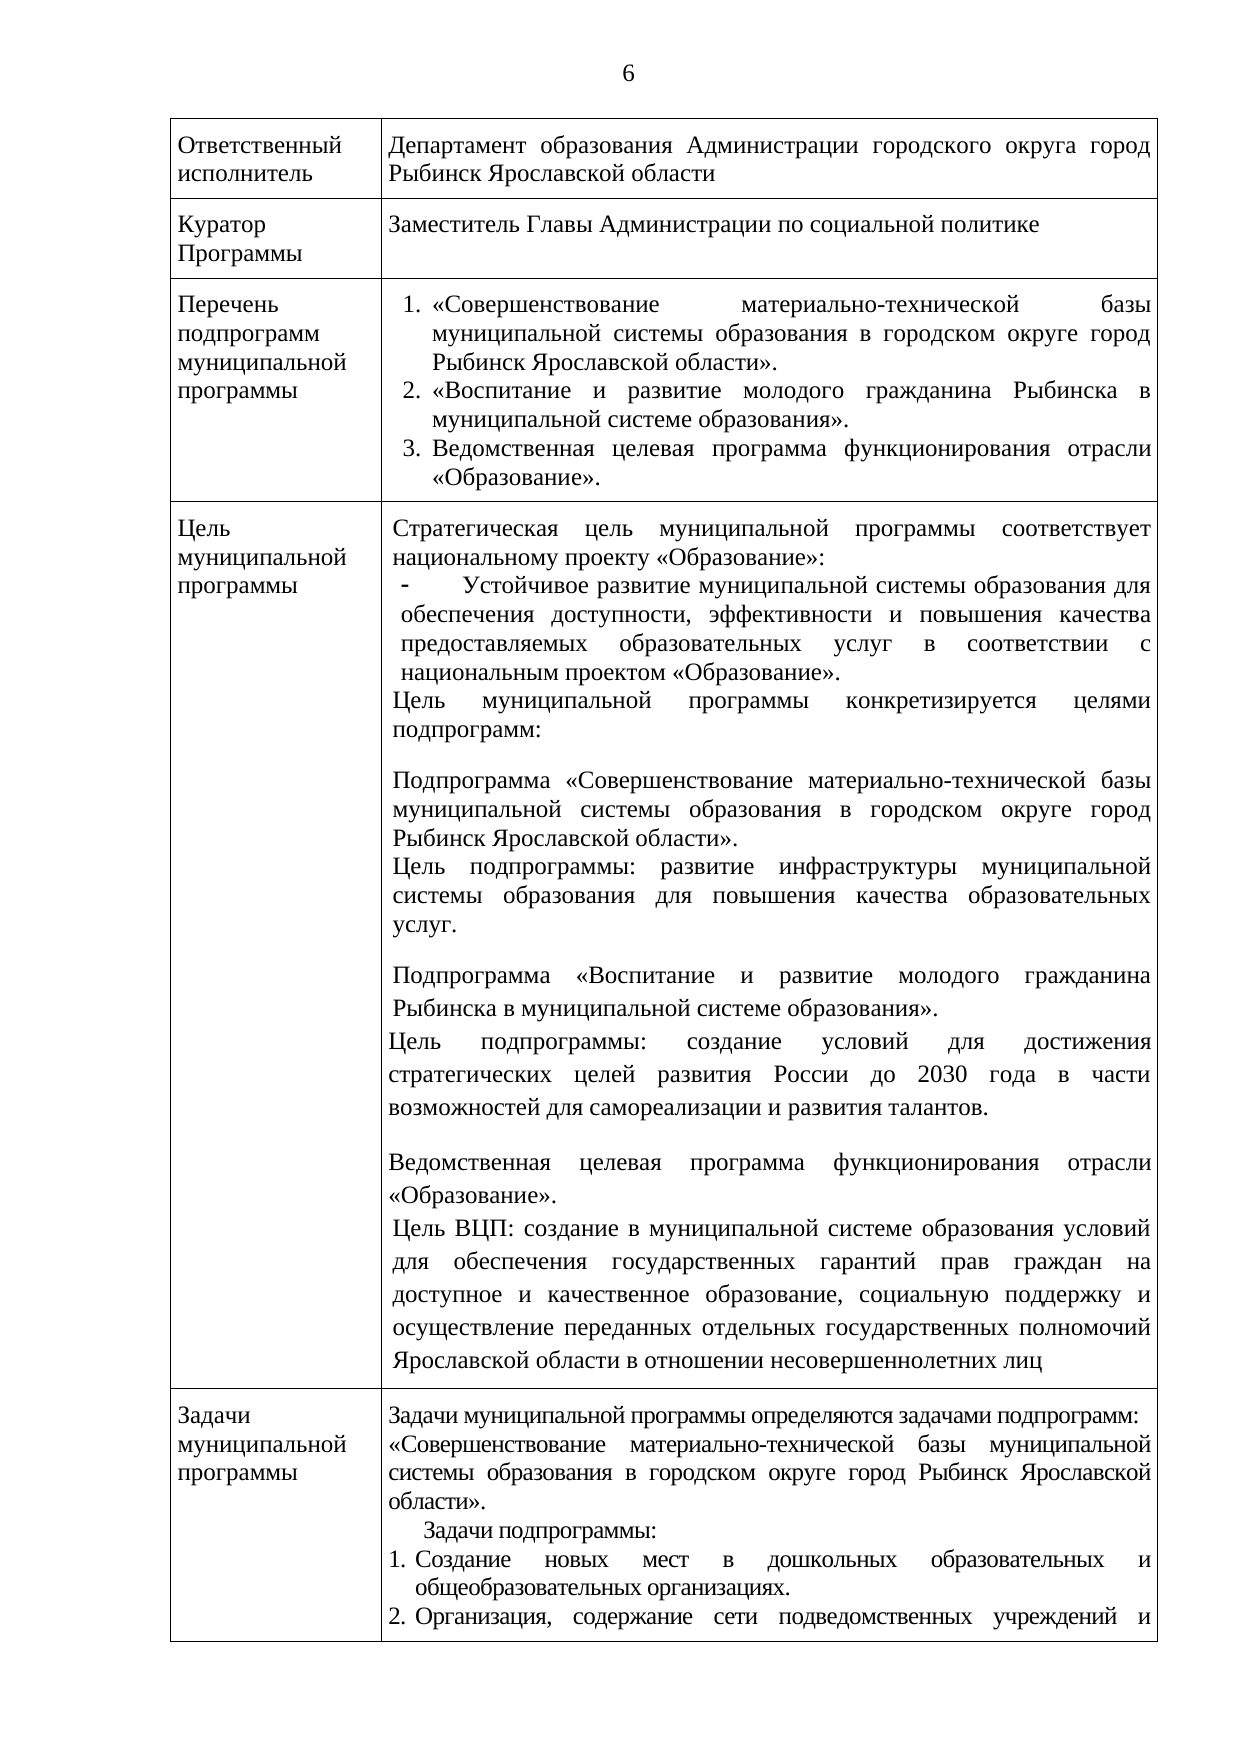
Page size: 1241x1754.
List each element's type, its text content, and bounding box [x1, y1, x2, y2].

table_cell Перечень подпрограмм муниципальной программы [171, 279, 381, 501]
table_cell «Совершенствование материально-технической базы муниципальной системы образования в городском округе город Рыбинск Ярославской области». «Воспитание и развитие молодого гражданина Рыбинска в муниципальной системе образования». Ведомственная целевая программа функционирования отрасли «Образование». [382, 279, 1157, 501]
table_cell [382, 1389, 1157, 1641]
table_cell Заместитель Главы Администрации по социальной политике [382, 199, 1157, 278]
table_cell Ведомственная целевая программа функционирования отрасли «Образование». Цель ВЦП: создание в муниципальной системе образования условий для обеспечения государственных гарантий прав граждан на доступное и качественное образование, социальную поддержку и осуществление переданных отдельных государственных полномочий Ярославской области в отношении несовершеннолетних лиц [382, 1135, 1157, 1388]
table_cell Куратор Программы [171, 199, 381, 278]
table_cell Подпрограмма «Воспитание и развитие молодого гражданина Рыбинска в муниципальной системе образования». Цель подпрограммы: создание условий для достижения стратегических целей развития России до 2030 года в части возможностей для самореализации и развития талантов. [382, 948, 1157, 1135]
table_cell Стратегическая цель муниципальной программы соответствует национальному проекту «Образование»: Устойчивое развитие муниципальной системы образования для обеспечения доступности, эффективности и повышения качества предоставляемых образовательных услуг в соответствии с национальным проектом «Образование». Цель муниципальной программы конкретизируется целями подпрограмм: [382, 502, 1157, 753]
table_cell Департамент образования Администрации городского округа город Рыбинск Ярославской области [382, 119, 1157, 198]
table_cell Подпрограмма «Совершенствование материально-технической базы муниципальной системы образования в городском округе город Рыбинск Ярославской области». Цель подпрограммы: развитие инфраструктуры муниципальной системы образования для повышения качества образовательных услуг. [382, 754, 1157, 948]
table_cell Цель муниципальной программы [171, 502, 381, 1388]
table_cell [171, 1389, 381, 1641]
table_cell Ответственный исполнитель [171, 119, 381, 198]
